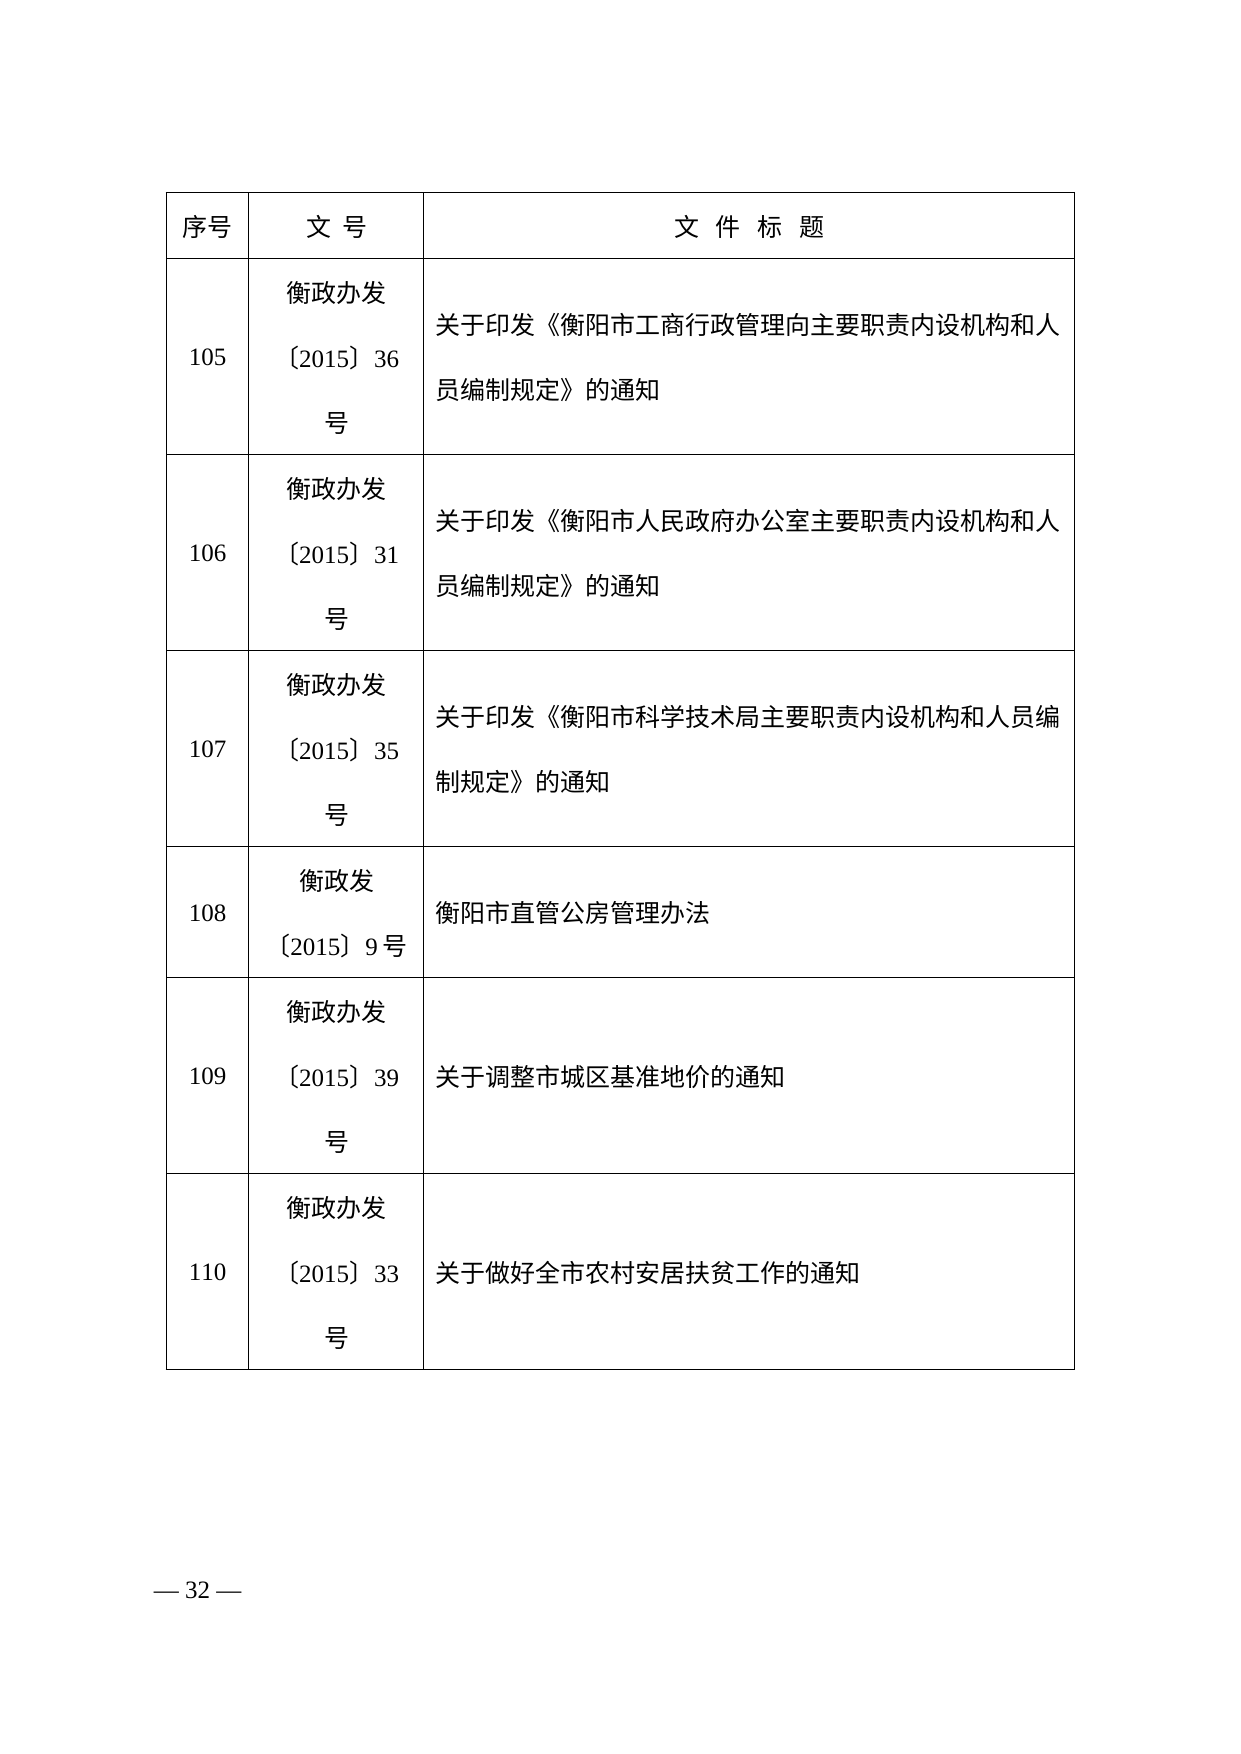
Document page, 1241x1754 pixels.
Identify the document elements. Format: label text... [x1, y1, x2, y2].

table_header 文 件 标 题 [424, 193, 1074, 258]
table_cell 衡政办发〔2015〕35号 [249, 651, 423, 846]
table_cell 衡政发 〔2015〕9号 [249, 847, 423, 977]
table_cell 108 [167, 847, 248, 977]
table_cell 110 [167, 1174, 248, 1369]
table_header 序号 [167, 193, 248, 258]
table_cell 衡政办发〔2015〕36号 [249, 259, 423, 454]
table_cell 105 [167, 259, 248, 454]
table_cell 衡政办发〔2015〕39号 [249, 978, 423, 1173]
table_cell 106 [167, 455, 248, 650]
table_cell 关于印发《衡阳市人民政府办公室主要职责内设机构和人员编制规定》的通知 [424, 455, 1074, 650]
table_cell 关于调整市城区基准地价的通知 [424, 978, 1074, 1173]
table_cell 109 [167, 978, 248, 1173]
table_cell 衡政办发〔2015〕33号 [249, 1174, 423, 1369]
table_cell 衡阳市直管公房管理办法 [424, 847, 1074, 977]
table_cell 关于印发《衡阳市科学技术局主要职责内设机构和人员编制规定》的通知 [424, 651, 1074, 846]
table_cell 关于做好全市农村安居扶贫工作的通知 [424, 1174, 1074, 1369]
table_cell 107 [167, 651, 248, 846]
table_cell 关于印发《衡阳市工商行政管理向主要职责内设机构和人员编制规定》的通知 [424, 259, 1074, 454]
table_cell 衡政办发〔2015〕31号 [249, 455, 423, 650]
table_header 文 号 [249, 193, 423, 258]
